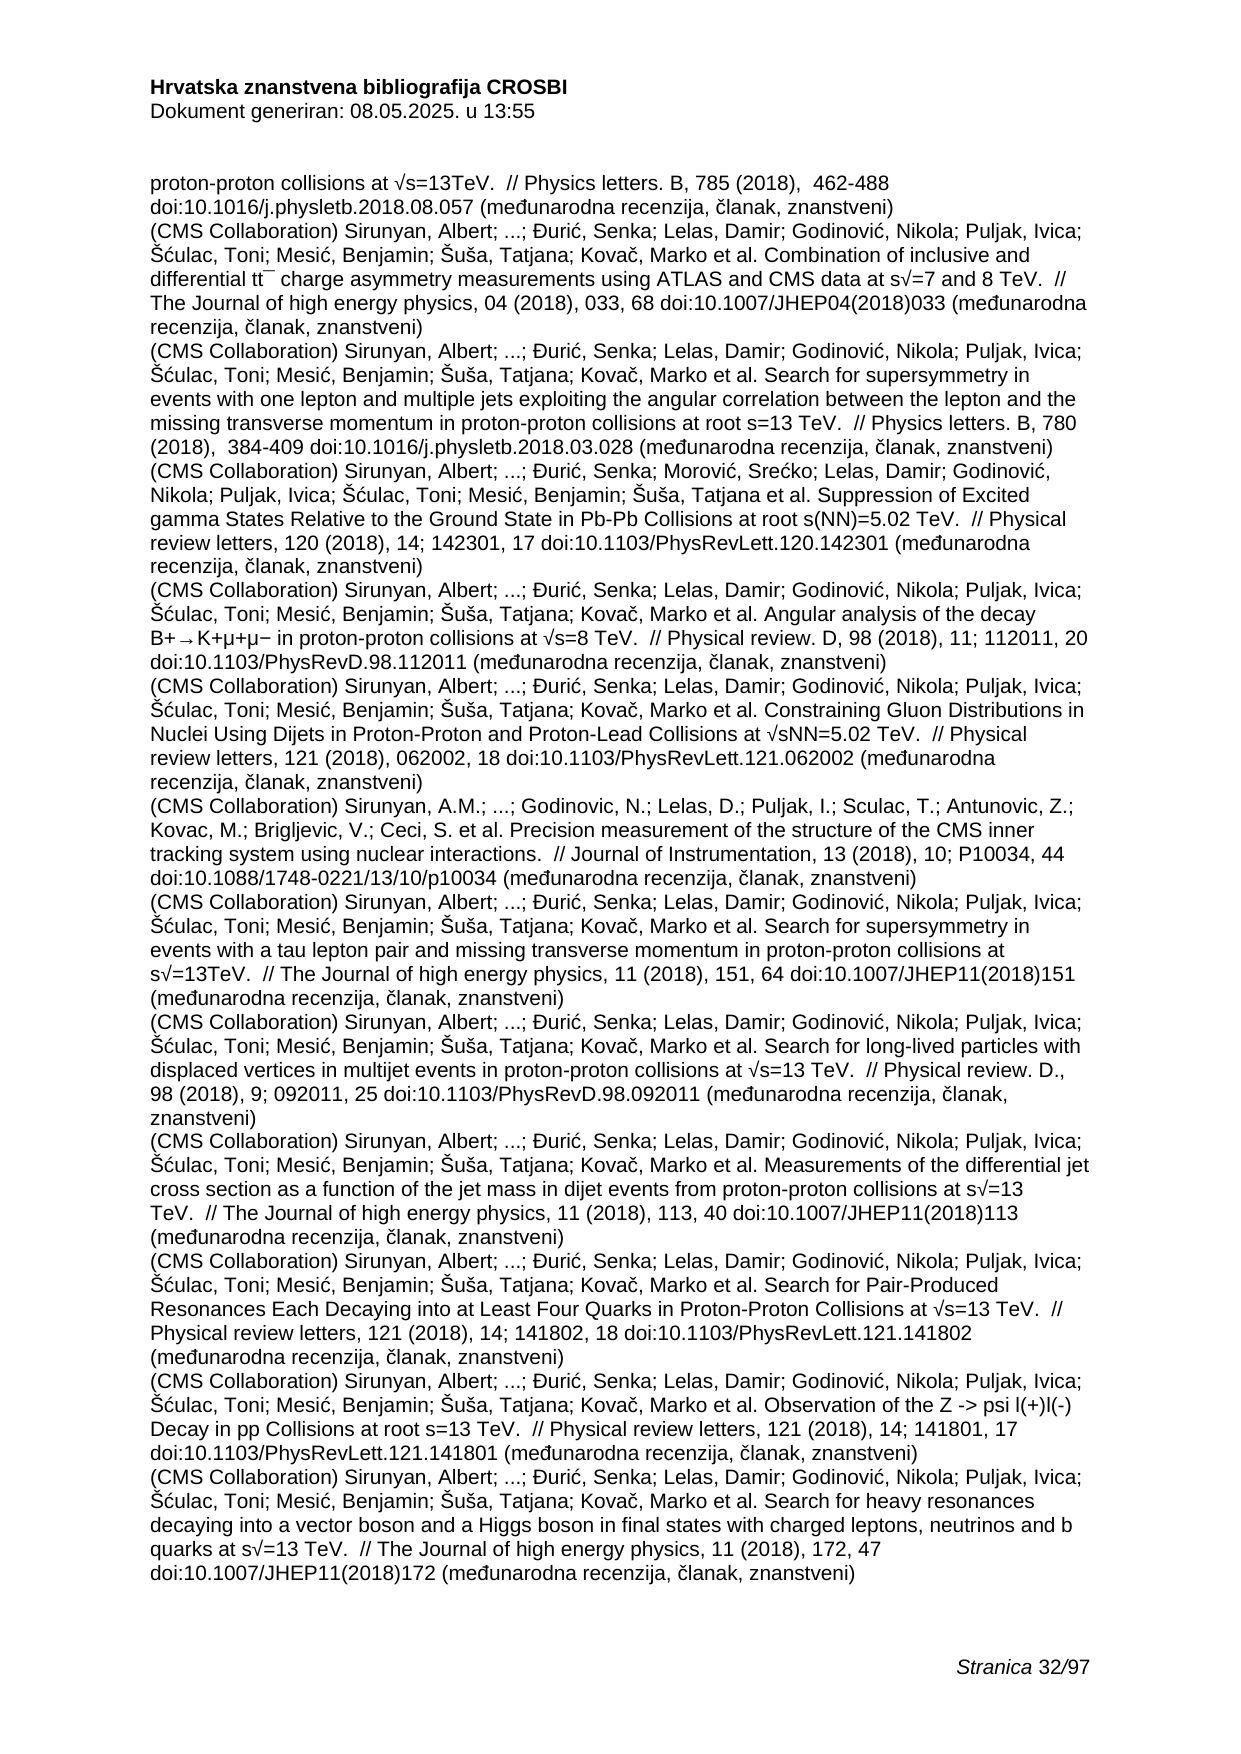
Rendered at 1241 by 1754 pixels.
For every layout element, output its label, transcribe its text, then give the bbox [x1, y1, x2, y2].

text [150, 1465, 1090, 1584]
text (CMS Collaboration) Sirunyan, A.M.; ...; Godinovic, N.; Lelas, D.; Puljak, I.; Sculac, T.; Antunovic, Z.; Kovac, M.; Brigljevic, V.; Ceci, S. et al. [150, 794, 1090, 890]
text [150, 171, 1090, 219]
text (CMS Collaboration) Sirunyan, Albert; ...; Đurić, Senka; Morović, Srećko; Lelas, Damir; Godinović, Nikola; Puljak, Ivica; Šćulac, Toni; Mesić, Benjamin; Šuša, Tatjana et al. [150, 458, 1090, 578]
